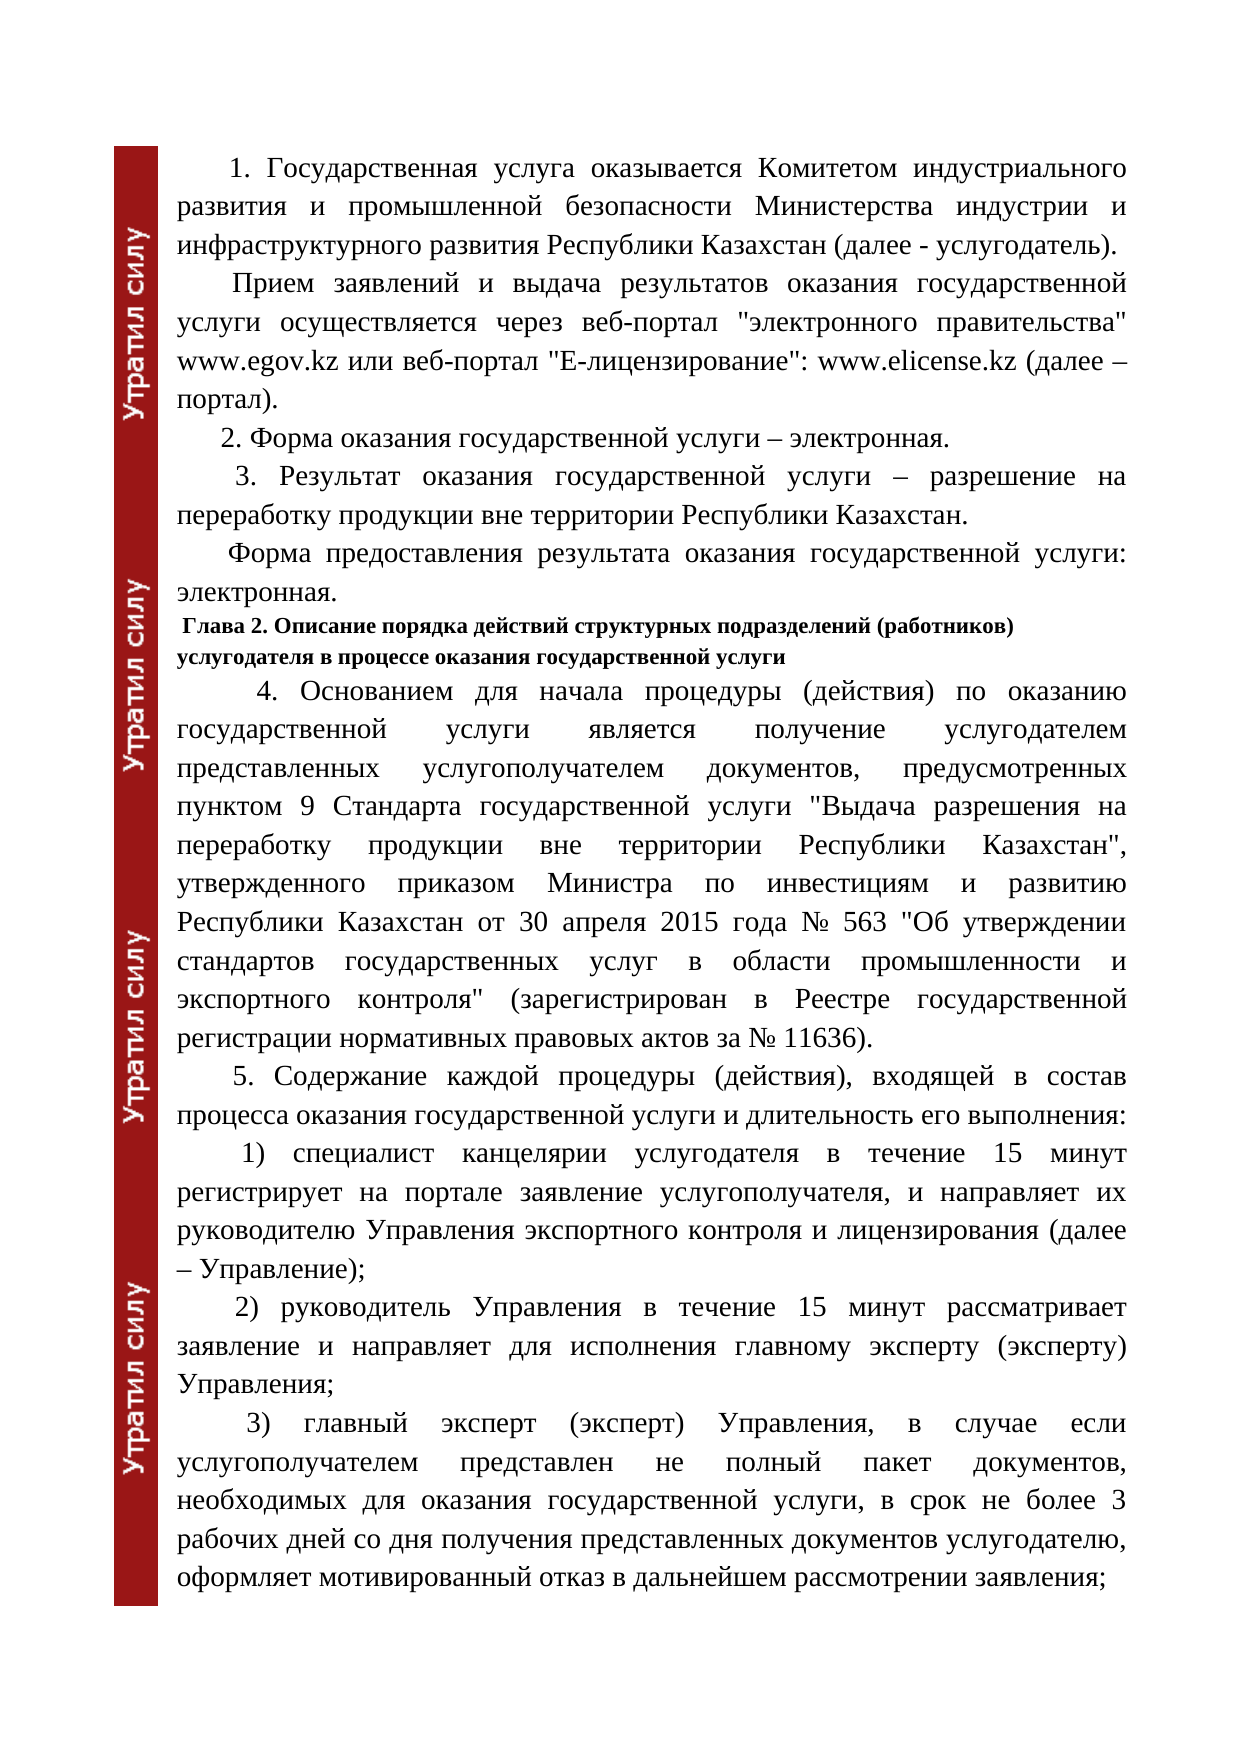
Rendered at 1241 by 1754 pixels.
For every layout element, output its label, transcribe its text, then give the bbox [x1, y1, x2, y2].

picture [114, 1284, 158, 1289]
picture [114, 146, 158, 150]
text 4. Основанием для начала процедуры (действия) по оказанию государственной услуги является получение услугодателем представленных услугополучателем документов, предусмотренных пунктом 9 Стандарта государственной услуги "Выдача разрешения на переработку продукции вне территории Республики Казахстан", утвержденного приказом Министра по инвестициям и развитию Республики Казахстан от 30 апреля 2015 года № 563 "Об утверждении стандартов государственных услуг в области промышленности и экспортного контроля" (зарегистрирован в Реестре государственной регистрации нормативных правовых актов за № 11636). [112, 673, 1128, 1053]
picture [114, 415, 158, 420]
text Прием заявлений и выдача результатов оказания государственной услуги осуществляется через веб-портал "электронного правительства" www.egov.kz или веб-портал "Е-лицензирование": www.elicense.kz (далее – портал). [112, 266, 1128, 415]
picture [114, 1400, 158, 1405]
text Форма предоставления результата оказания государственной услуги: электронная. [112, 535, 1128, 607]
picture [114, 453, 158, 458]
text 3) главный эксперт (эксперт) Управления, в случае если услугополучателем представлен не полный пакет документов, необходимых для оказания государственной услуги, в срок не более 3 рабочих дней со дня получения представленных документов услугодателю, оформляет мотивированный отказ в дальнейшем рассмотрении заявления; [112, 1405, 1128, 1593]
picture [114, 261, 158, 266]
picture [114, 1130, 158, 1135]
text 2) руководитель Управления в течение 15 минут рассматривает заявление и направляет для исполнения главному эксперту (эксперту) Управления; [112, 1289, 1128, 1400]
picture [114, 607, 158, 612]
picture [114, 530, 158, 535]
text 5. Содержание каждой процедуры (действия), входящей в состав процесса оказания государственной услуги и длительность его выполнения: [112, 1058, 1128, 1130]
text 1. Государственная услуга оказывается Комитетом индустриального развития и промышленной безопасности Министерства индустрии и инфраструктурного развития Республики Казахстан (далее - услугодатель). [112, 150, 1128, 261]
picture [114, 669, 158, 673]
text 2. Форма оказания государственной услуги – электронная. [112, 420, 1128, 453]
text 3. Результат оказания государственной услуги – разрешение на переработку продукции вне территории Республики Казахстан. [112, 458, 1128, 530]
picture [114, 1593, 158, 1606]
text Глава 2. Описание порядка действий структурных подразделений (работников) услугодателя в процессе оказания государственной услуги [112, 612, 1128, 669]
picture [114, 1053, 158, 1058]
text 1) специалист канцелярии услугодателя в течение 15 минут регистрирует на портале заявление услугополучателя, и направляет их руководителю Управления экспортного контроля и лицензирования (далее – Управление); [112, 1135, 1128, 1284]
